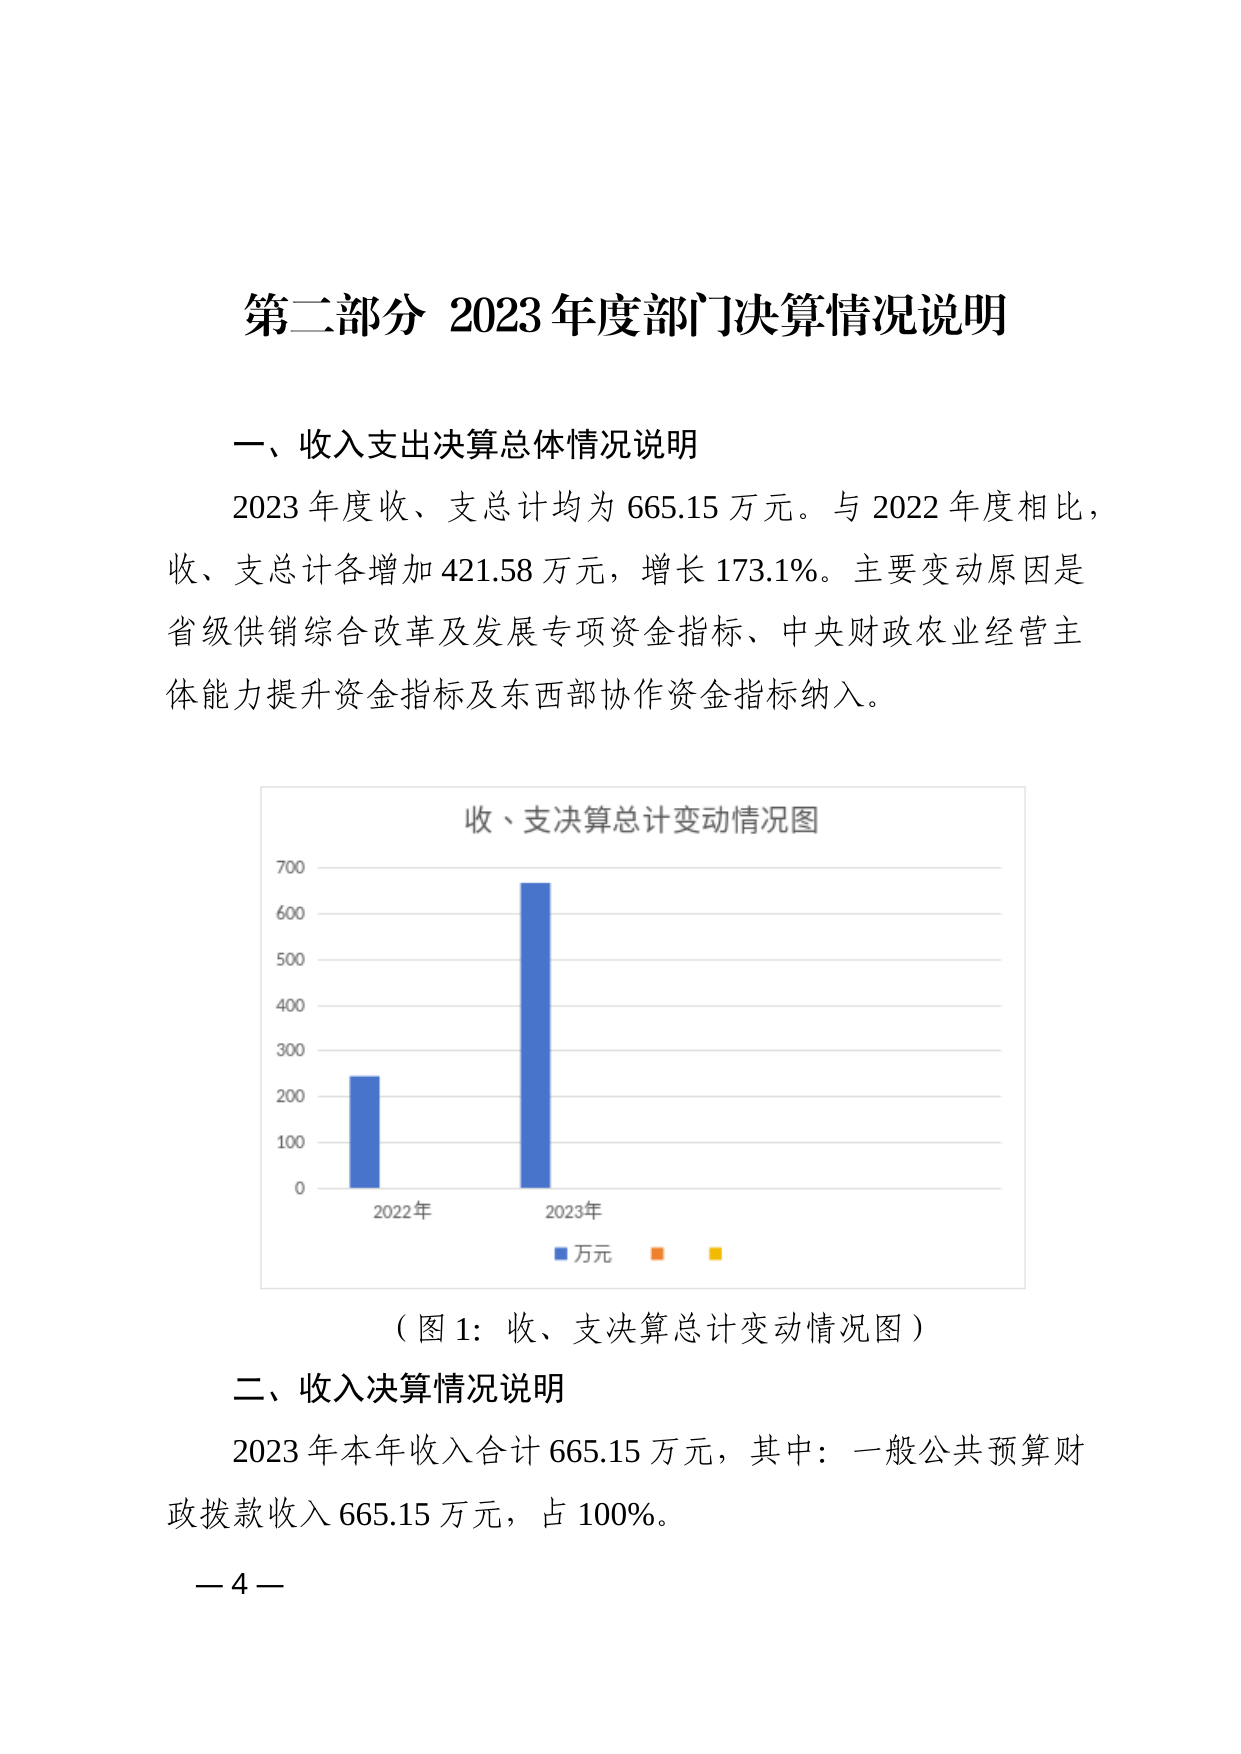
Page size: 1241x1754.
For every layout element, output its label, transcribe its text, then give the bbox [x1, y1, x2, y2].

text 2023年度收、支总计均为665.15万元。与2022年度相比，收、支总计各增加421.58万元，增长173.1%。主要变动原因是省级供销综合改革及发展专项资金指标、中央财政农业经营主体能力提升资金指标及东西部协作资金指标纳入。 [165, 468, 1087, 718]
text 第二部分 2023年度部门决算情况说明 [165, 281, 1087, 343]
text 2023年本年收入合计665.15万元，其中：一般公共预算财政拨款收入665.15万元，占100%。 [165, 1413, 1087, 1538]
text （图1：收、支决算总计变动情况图） [165, 1293, 1087, 1353]
text 一、收入支出决算总体情况说明 [165, 406, 1087, 468]
text 二、收入决算情况说明 [165, 1353, 1087, 1413]
